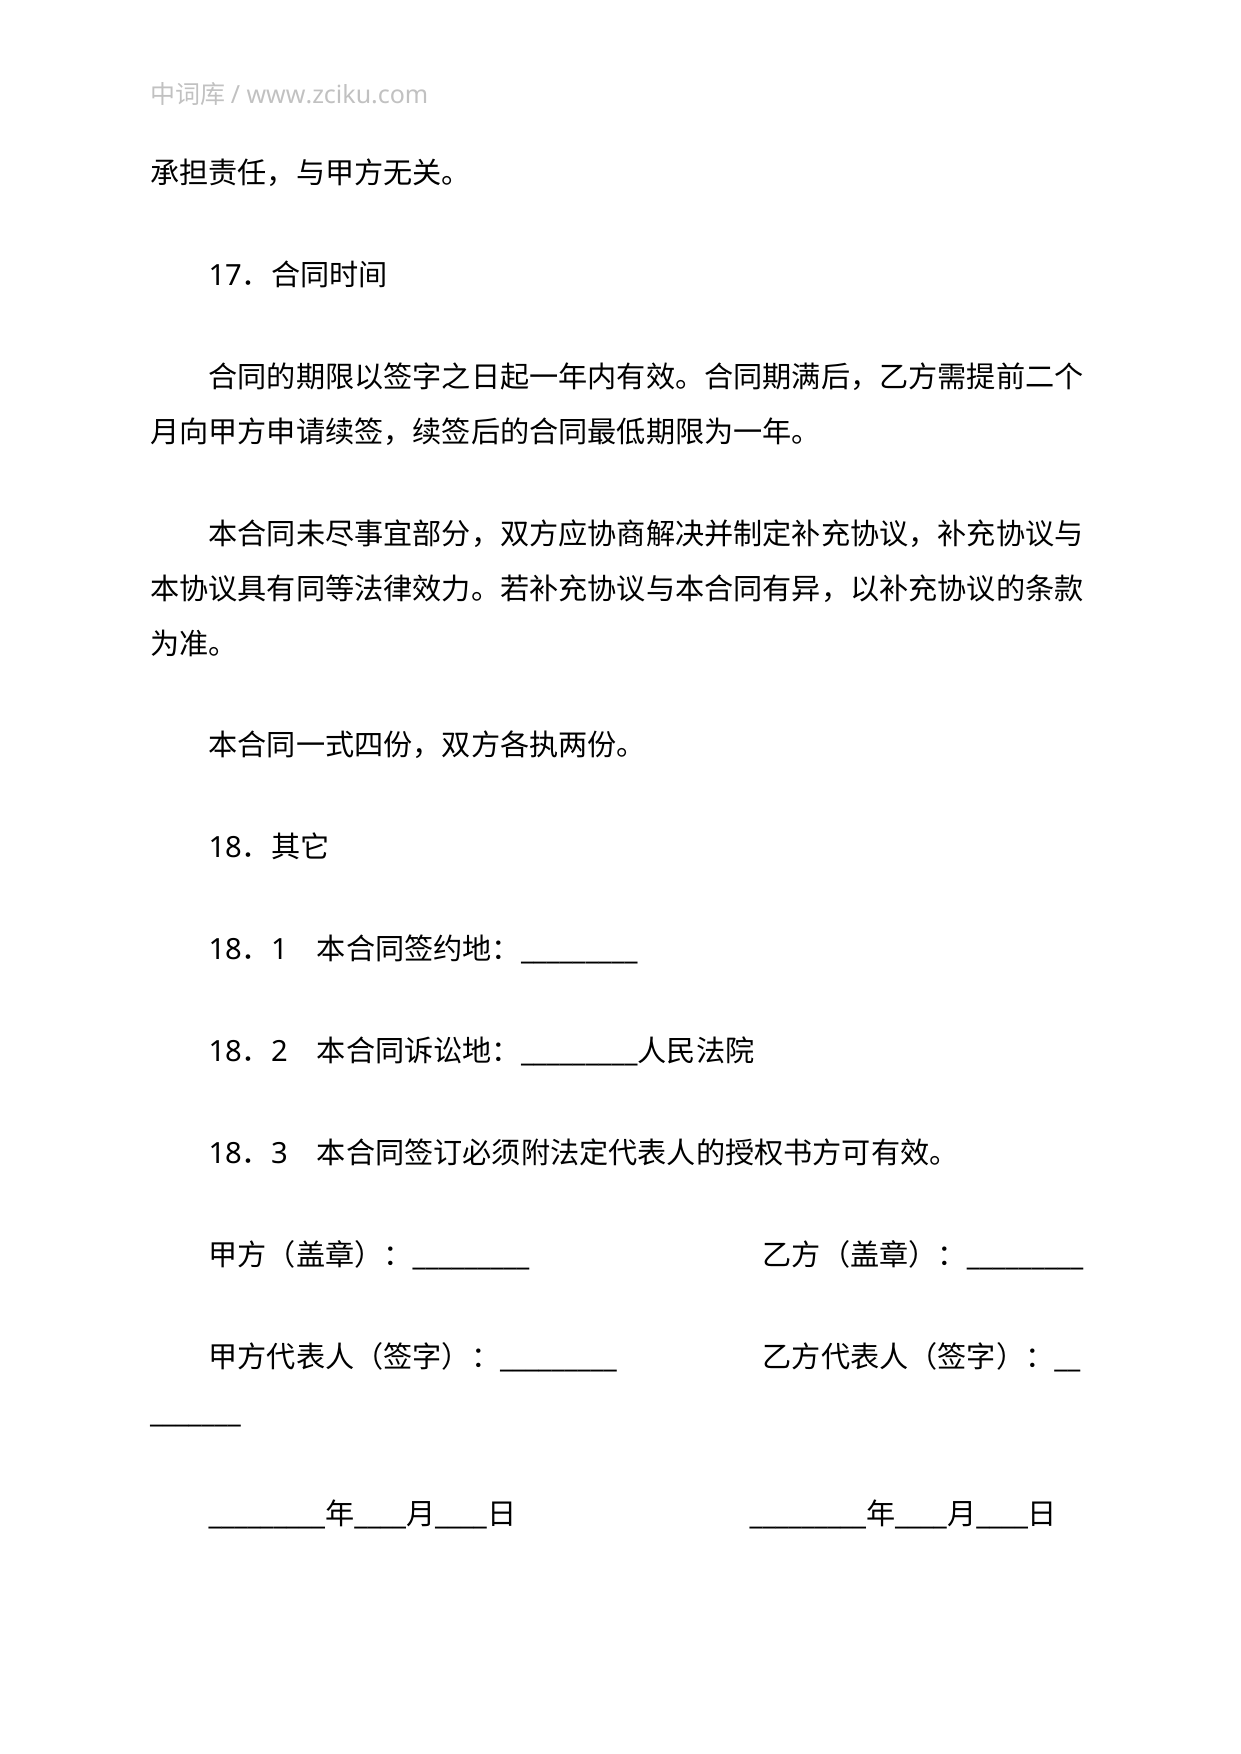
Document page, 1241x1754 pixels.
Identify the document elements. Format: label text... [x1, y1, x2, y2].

text 甲方（盖章）：_________ 乙方（盖章）：_________ [150, 1232, 1090, 1274]
text 甲方代表人（签字）：_________ 乙方代表人（签字）：_________ [150, 1334, 1090, 1431]
text _________年____月____日 _________年____月____日 [150, 1491, 1090, 1533]
text 18．3 本合同签订必须附法定代表人的授权书方可有效。 [150, 1130, 1090, 1172]
text 17．合同时间 [150, 252, 1090, 294]
text 本合同一式四份，双方各执两份。 [150, 722, 1090, 764]
text 18．1 本合同签约地：_________ [150, 926, 1090, 968]
text 本合同未尽事宜部分，双方应协商解决并制定补充协议，补充协议与本协议具有同等法律效力。若补充协议与本合同有异，以补充协议的条款为准。 [150, 510, 1090, 662]
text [150, 150, 1090, 192]
text 合同的期限以签字之日起一年内有效。合同期满后，乙方需提前二个月向甲方申请续签，续签后的合同最低期限为一年。 [150, 354, 1090, 451]
text 18．2 本合同诉讼地：_________人民法院 [150, 1028, 1090, 1070]
text 18．其它 [150, 824, 1090, 866]
